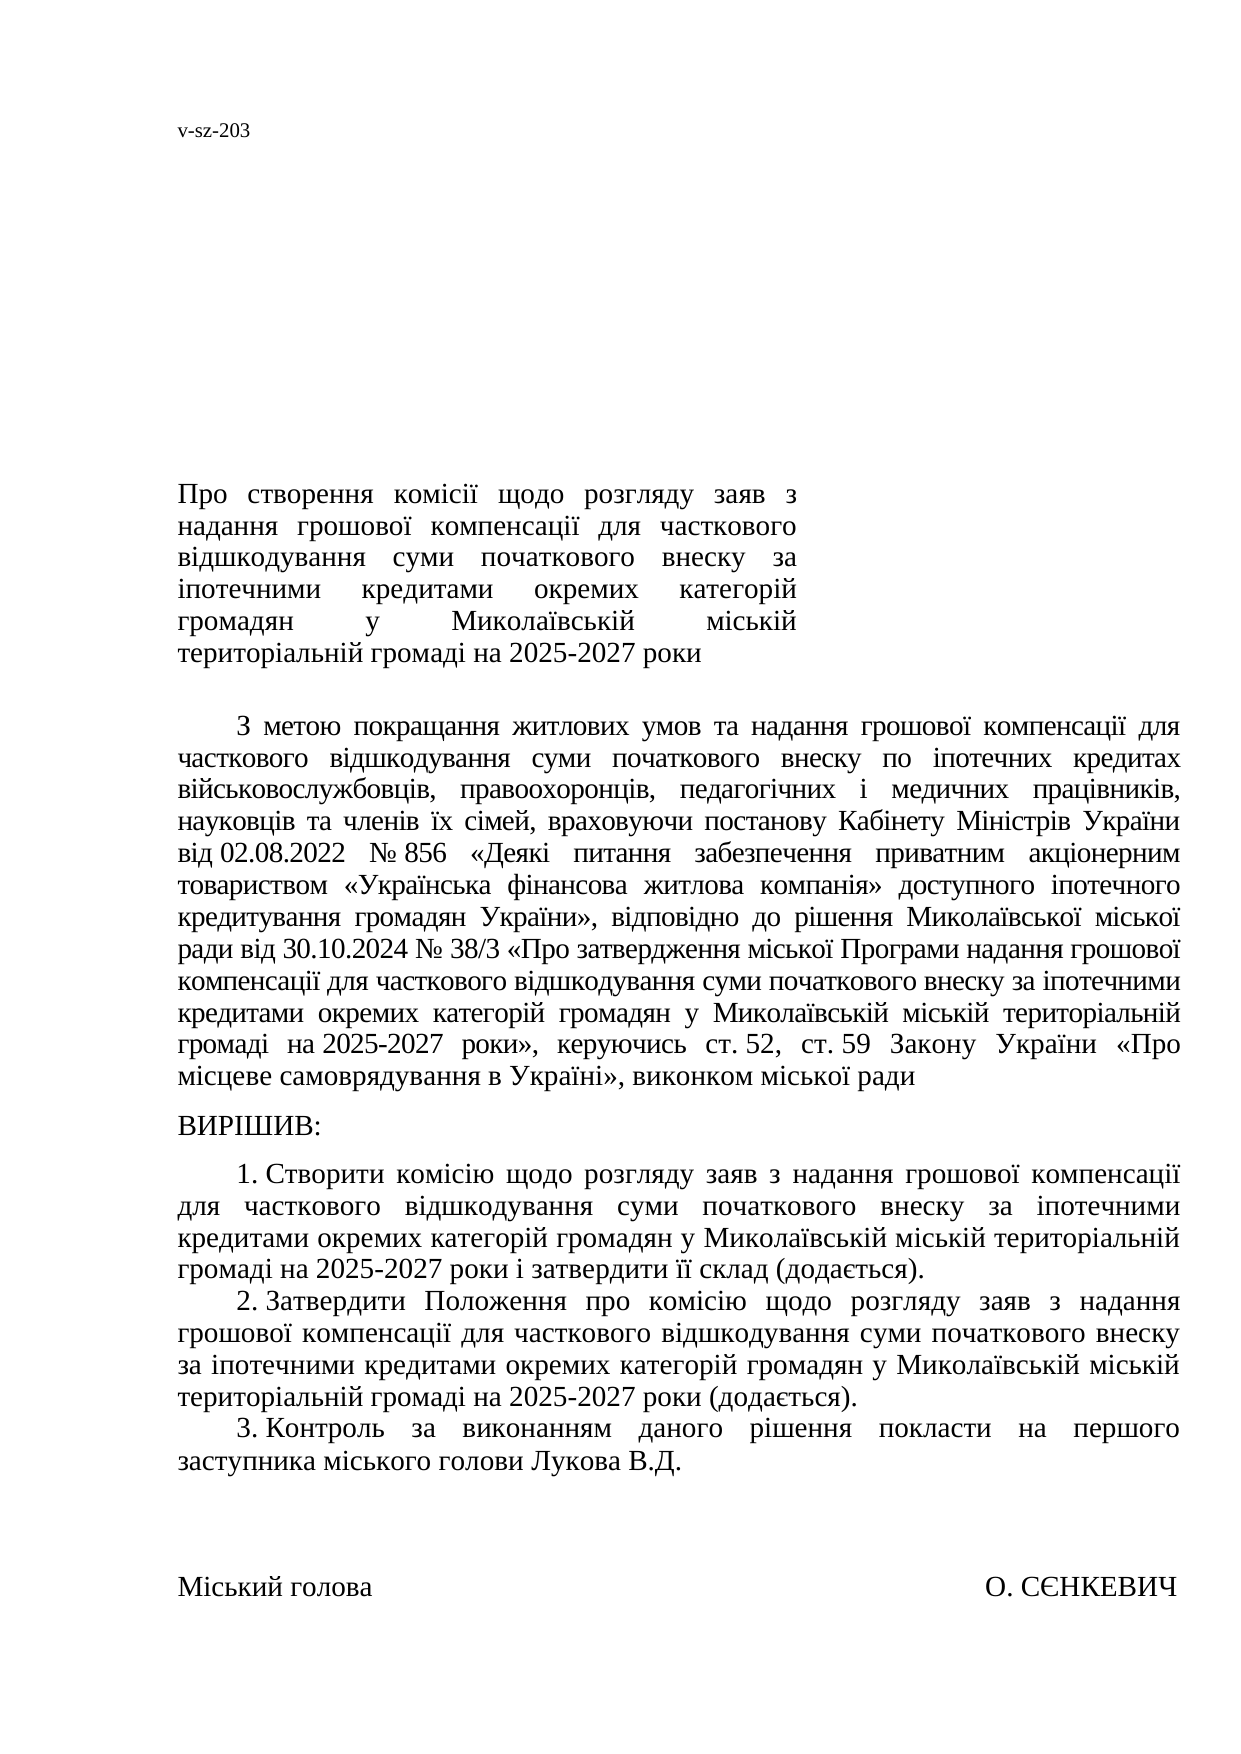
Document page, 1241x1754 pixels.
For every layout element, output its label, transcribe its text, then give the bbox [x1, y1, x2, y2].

text 3. Контроль за виконанням даного рішення покласти на першого заступника міського голови Лукова В.Д. [177, 1412, 1181, 1476]
text Про створення комісії щодо розгляду заяв з надання грошової компенсації для часткового відшкодування суми початкового внеску за іпотечними кредитами окремих категорій громадян у Миколаївській міській територіальній громаді на 2025-2027 роки [177, 478, 797, 669]
text З метою покращання житлових умов та надання грошової компенсації для часткового відшкодування суми початкового внеску по іпотечних кредитах військовослужбовців, правоохоронців, педагогічних і медичних працівників, науковців та членів їх сімей, враховуючи постанову Кабінету Міністрів України від 02.08.2022 № 856 «Деякі питання забезпечення приватним акціонерним товариством «Українська фінансова житлова компанія» доступного іпотечного кредитування громадян України», відповідно до рішення Миколаївської міської ради від 30.10.2024 № 38/3 «Про затвердження міської Програми надання грошової компенсації для часткового відшкодування суми початкового внеску за іпотечними кредитами окремих категорій громадян у Миколаївській міській територіальній громаді на 2025-2027 роки», керуючись ст. 52, ст. 59 Закону України «Про місцеве самоврядування в Україні», виконком міської ради [177, 709, 1181, 1092]
text 1. Створити комісію щодо розгляду заяв з надання грошової компенсації для часткового відшкодування суми початкового внеску за іпотечними кредитами окремих категорій громадян у Миколаївській міській територіальній громаді на 2025-2027 роки і затвердити її склад (додається). [177, 1158, 1181, 1285]
text Міський голова О. СЄНКЕВИЧ [177, 1571, 1181, 1603]
text v-sz-203 [177, 118, 797, 142]
text ВИРІШИВ: [177, 1110, 1181, 1142]
text 2. Затвердити Положення про комісію щодо розгляду заяв з надання грошової компенсації для часткового відшкодування суми початкового внеску за іпотечними кредитами окремих категорій громадян у Миколаївській міській територіальній громаді на 2025-2027 роки (додається). [177, 1285, 1181, 1412]
